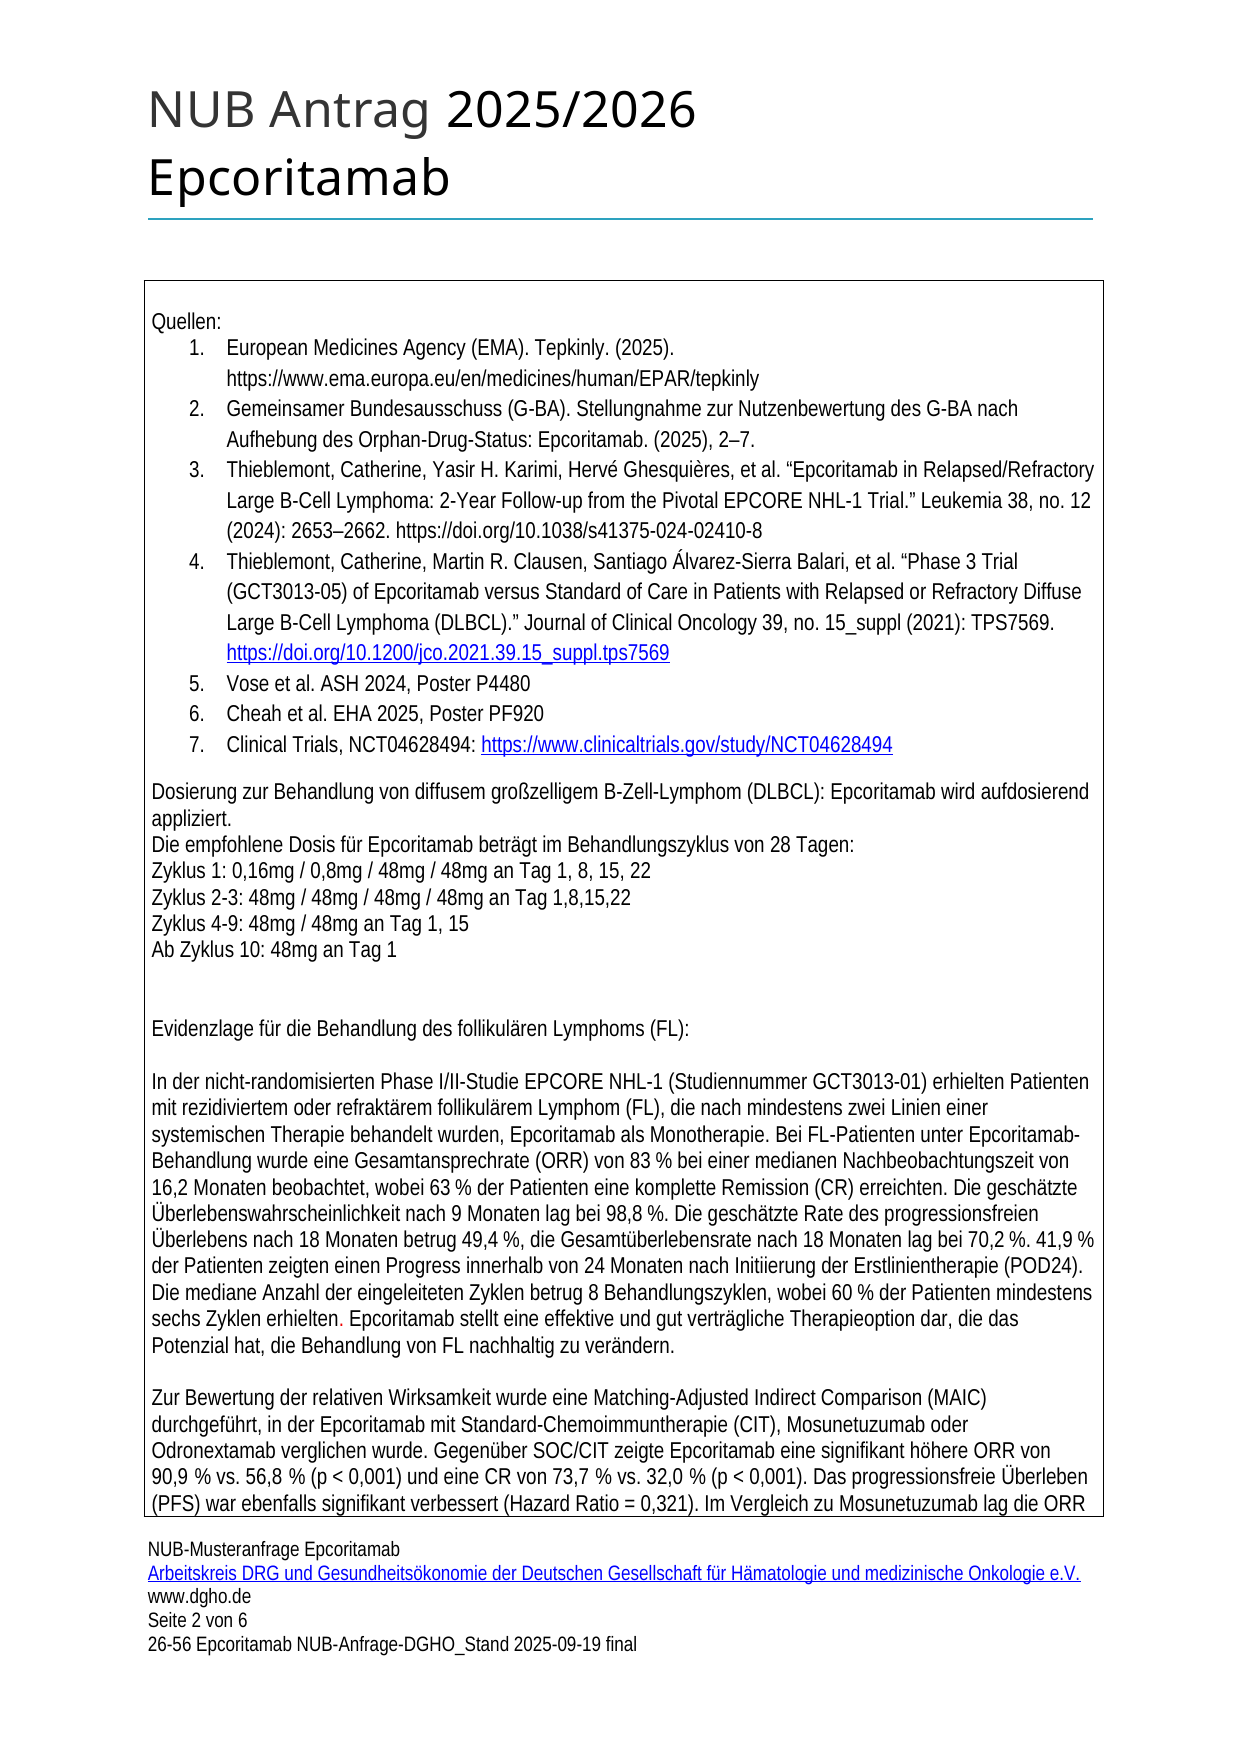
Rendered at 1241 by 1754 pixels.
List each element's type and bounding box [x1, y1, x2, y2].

table_cell [145, 281, 1103, 1516]
